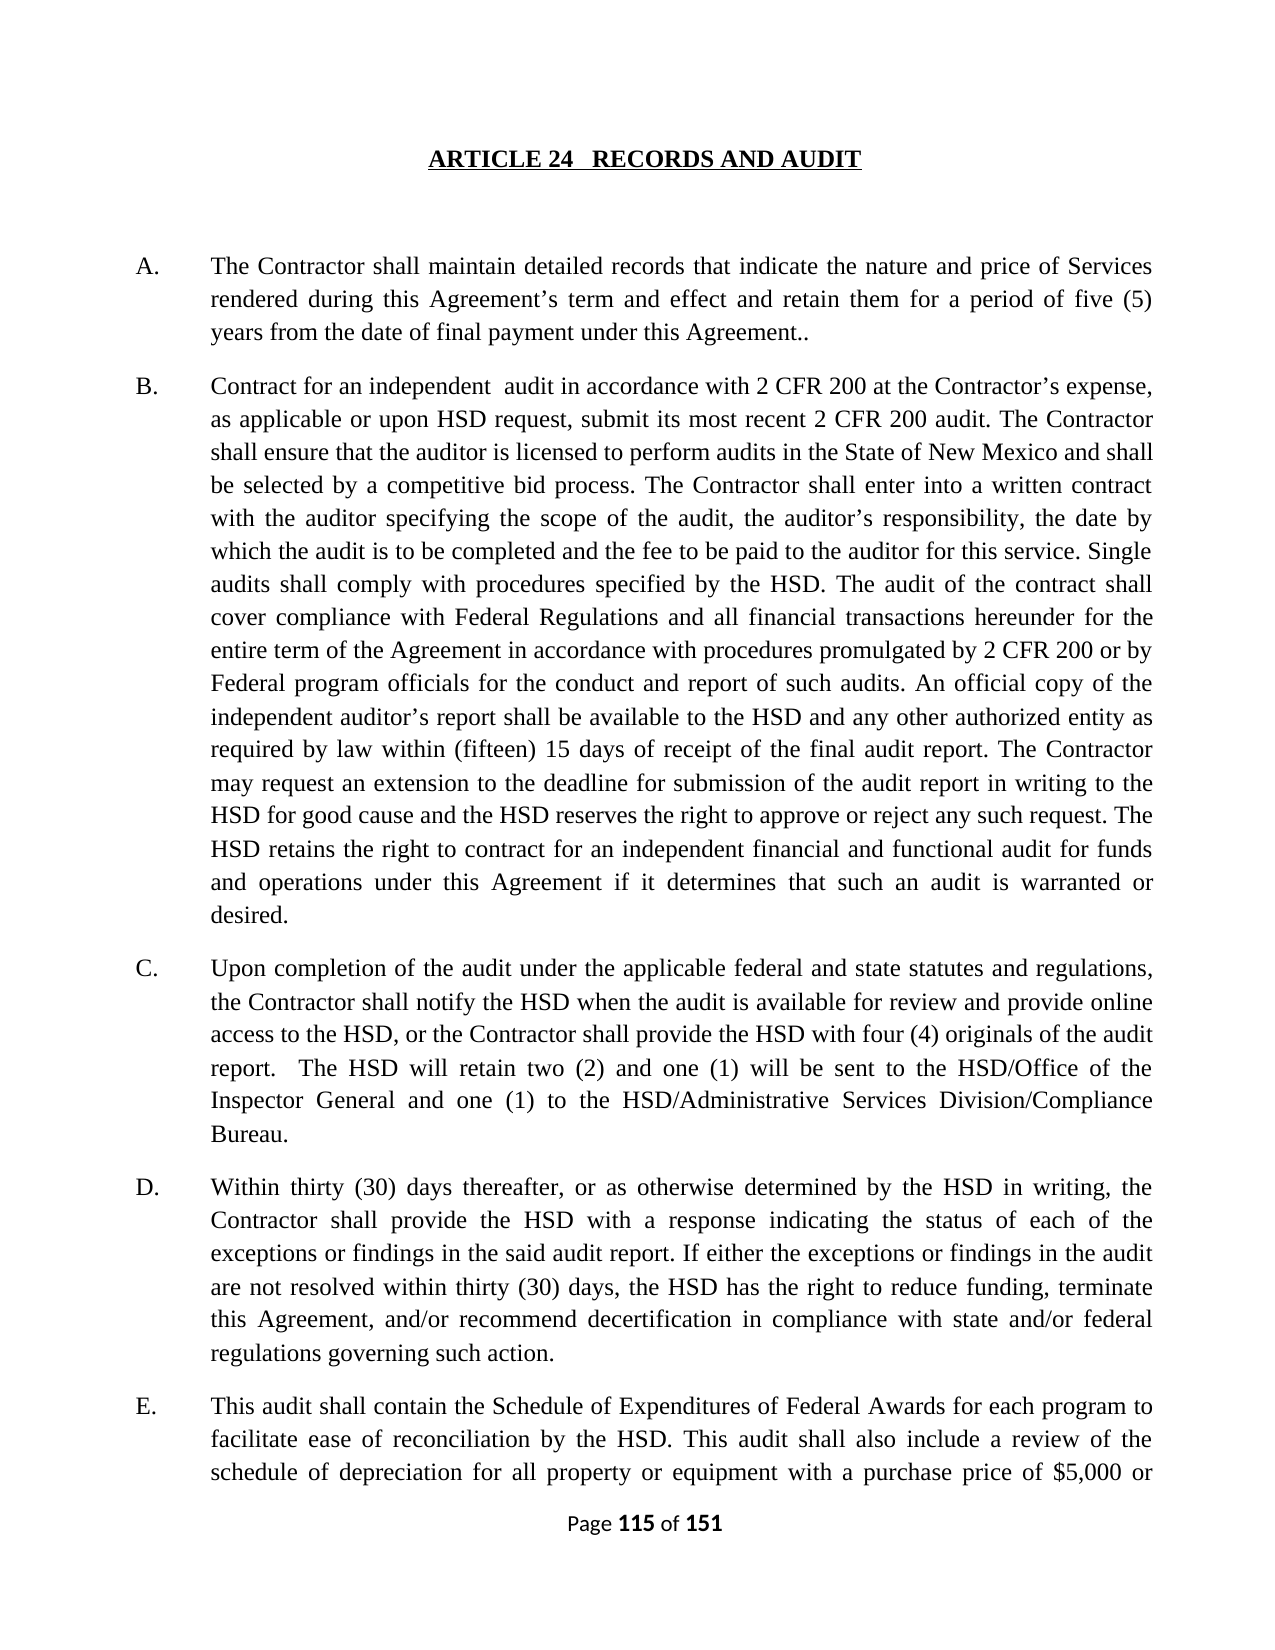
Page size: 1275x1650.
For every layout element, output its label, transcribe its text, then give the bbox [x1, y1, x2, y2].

text A. The Contractor shall maintain detailed records that indicate the nature and price of Services rendered during this Agreement’s term and effect and retain them for a period of five (5) years from the date of final payment under this Agreement.. [135, 251, 1154, 346]
text C. Upon completion of the audit under the applicable federal and state statutes and regulations, the Contractor shall notify the HSD when the audit is available for review and provide online access to the HSD, or the Contractor shall provide the HSD with four (4) originals of the audit report. The HSD will retain two (2) and one (1) will be sent to the HSD/Office of the Inspector General and one (1) to the HSD/Administrative Services Division/Compliance Bureau. [135, 953, 1154, 1147]
text ARTICLE 24 RECORDS AND AUDIT [135, 144, 1154, 172]
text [135, 1391, 1154, 1486]
text B. Contract for an independent audit in accordance with 2 CFR 200 at the Contractor’s expense, as applicable or upon HSD request, submit its most recent 2 CFR 200 audit. The Contractor shall ensure that the auditor is licensed to perform audits in the State of New Mexico and shall be selected by a competitive bid process. The Contractor shall enter into a written contract with the auditor specifying the scope of the audit, the auditor’s responsibility, the date by which the audit is to be completed and the fee to be paid to the auditor for this service. Single audits shall comply with procedures specified by the HSD. The audit of the contract shall cover compliance with Federal Regulations and all financial transactions hereunder for the entire term of the Agreement in accordance with procedures promulgated by 2 CFR 200 or by Federal program officials for the conduct and report of such audits. An official copy of the independent auditor’s report shall be available to the HSD and any other authorized entity as required by law within (fifteen) 15 days of receipt of the final audit report. The Contractor may request an extension to the deadline for submission of the audit report in writing to the HSD for good cause and the HSD reserves the right to approve or reject any such request. The HSD retains the right to contract for an independent financial and functional audit for funds and operations under this Agreement if it determines that such an audit is warranted or desired. [135, 371, 1154, 928]
text D. Within thirty (30) days thereafter, or as otherwise determined by the HSD in writing, the Contractor shall provide the HSD with a response indicating the status of each of the exceptions or findings in the said audit report. If either the exceptions or findings in the audit are not resolved within thirty (30) days, the HSD has the right to reduce funding, terminate this Agreement, and/or recommend decertification in compliance with state and/or federal regulations governing such action. [135, 1172, 1154, 1366]
